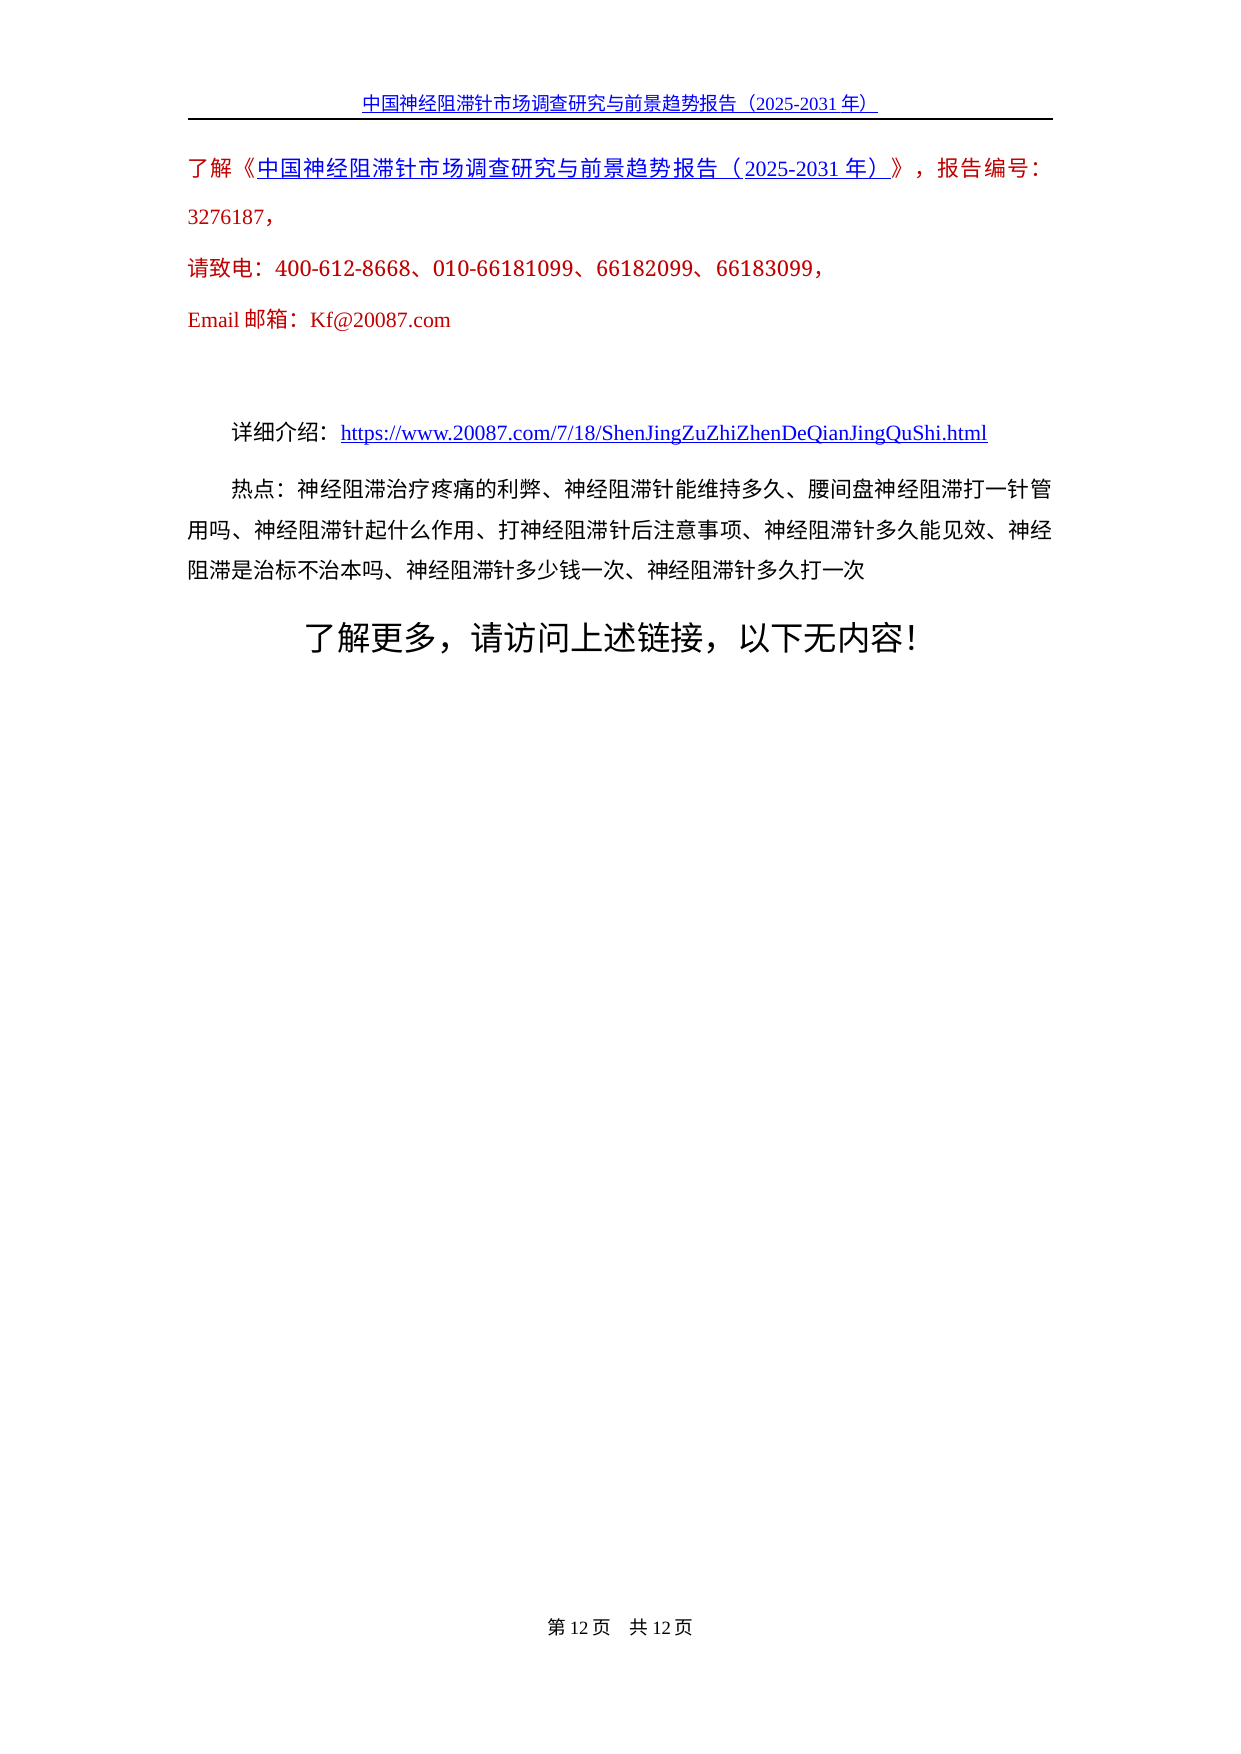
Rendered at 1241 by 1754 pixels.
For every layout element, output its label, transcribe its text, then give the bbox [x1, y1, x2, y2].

text 了解《中国神经阻滞针市场调查研究与前景趋势报告（2025-2031年）》，报告编号：3276187， [187, 150, 1053, 231]
title 了解更多，请访问上述链接，以下无内容！ [187, 603, 1053, 668]
text 热点：神经阻滞治疗疼痛的利弊、神经阻滞针能维持多久、腰间盘神经阻滞打一针管用吗、神经阻滞针起什么作用、打神经阻滞针后注意事项、神经阻滞针多久能见效、神经阻滞是治标不治本吗、神经阻滞针多少钱一次、神经阻滞针多久打一次 [187, 472, 1053, 585]
text 请致电：400-612-8668、010-66181099、66182099、66183099， [187, 251, 1053, 283]
text 详细介绍：https://www.20087.com/7/18/ShenJingZuZhiZhenDeQianJingQuShi.html [187, 415, 1053, 447]
text Email邮箱：Kf@20087.com [187, 302, 1053, 334]
